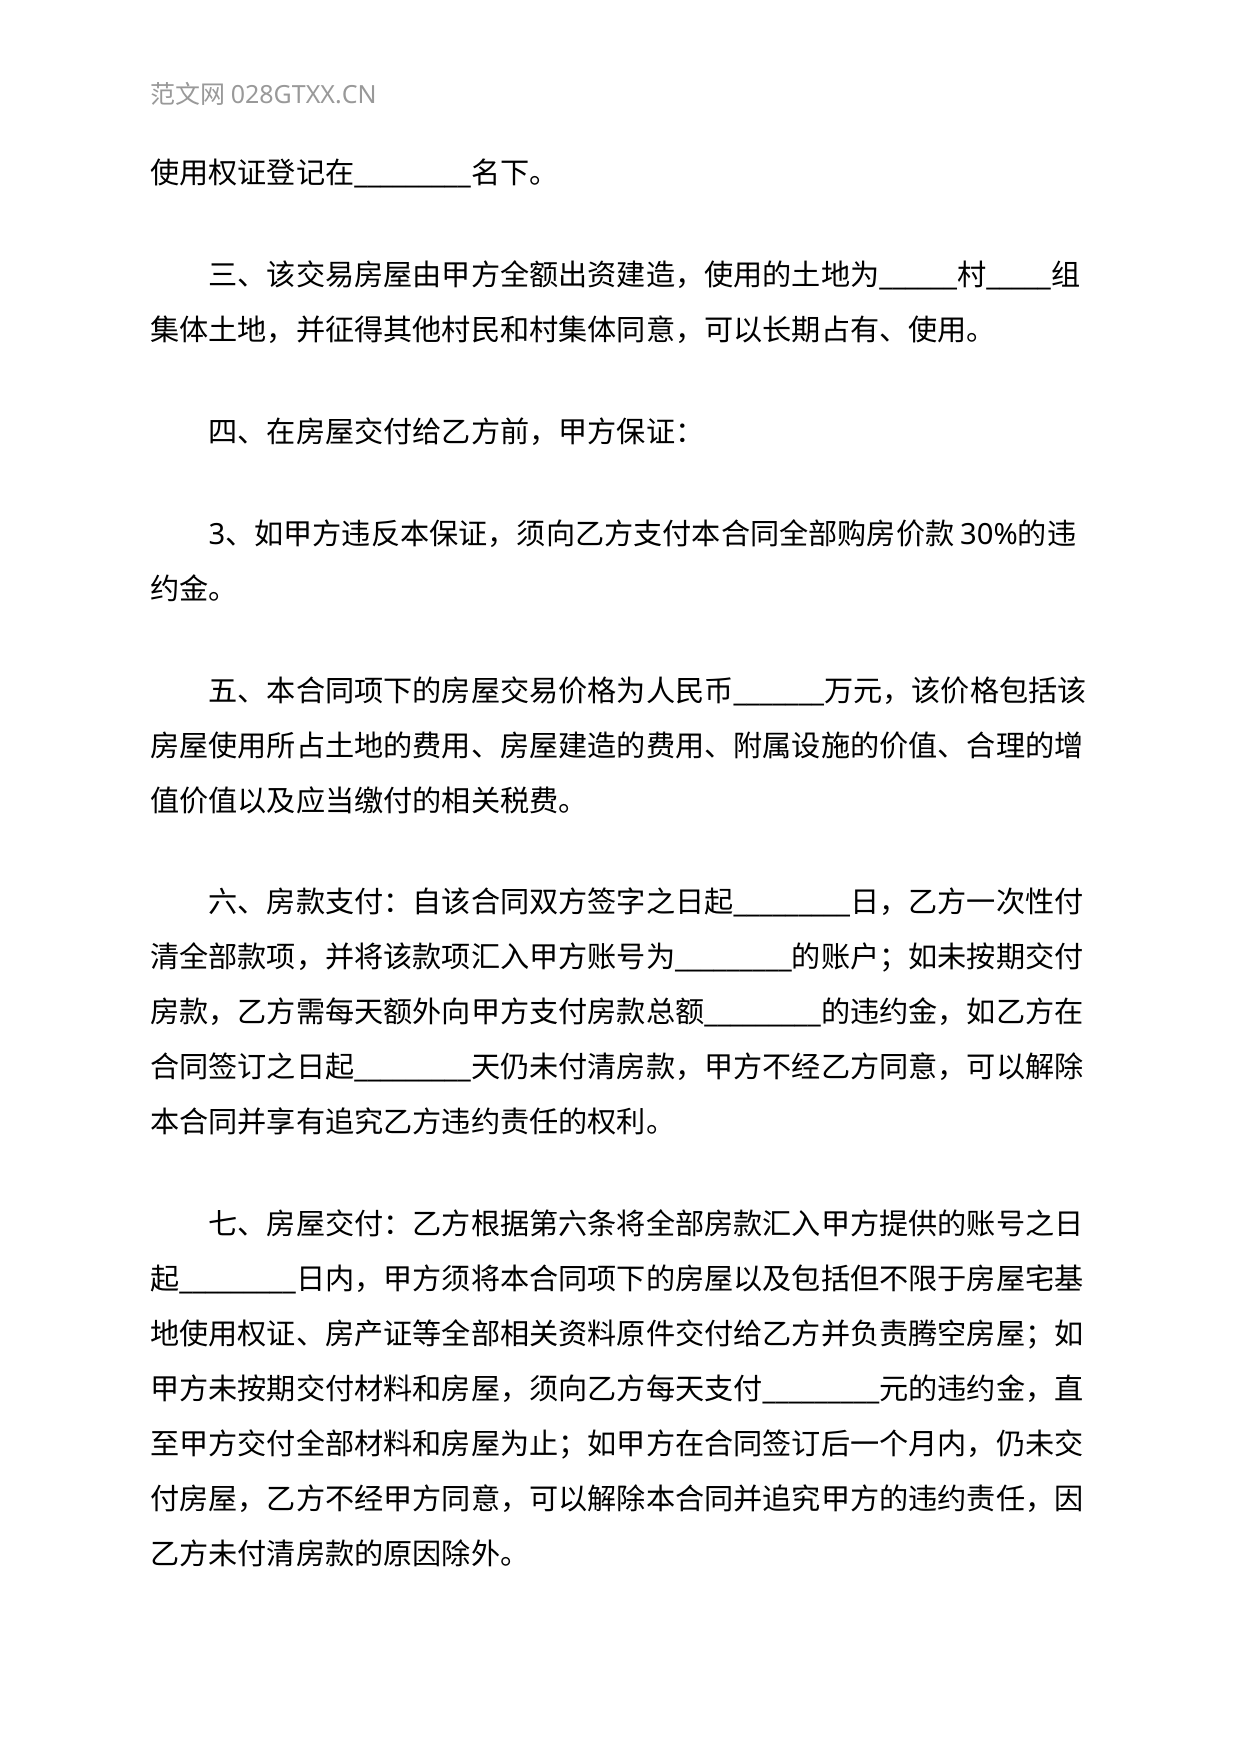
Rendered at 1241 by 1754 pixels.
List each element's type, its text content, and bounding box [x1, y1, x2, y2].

text 六、房款支付：自该合同双方签字之日起_________日，乙方一次性付清全部款项，并将该款项汇入甲方账号为_________的账户；如未按期交付房款，乙方需每天额外向甲方支付房款总额_________的违约金，如乙方在合同签订之日起_________天仍未付清房款，甲方不经乙方同意，可以解除本合同并享有追究乙方违约责任的权利。 [150, 879, 1090, 1141]
text 四、在房屋交付给乙方前，甲方保证： [150, 409, 1090, 451]
text 五、本合同项下的房屋交易价格为人民币_______万元，该价格包括该房屋使用所占土地的费用、房屋建造的费用、附属设施的价值、合理的增值价值以及应当缴付的相关税费。 [150, 667, 1090, 819]
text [150, 150, 1090, 192]
text 三、该交易房屋由甲方全额出资建造，使用的土地为______村_____组集体土地，并征得其他村民和村集体同意，可以长期占有、使用。 [150, 252, 1090, 349]
text 七、房屋交付：乙方根据第六条将全部房款汇入甲方提供的账号之日起_________日内，甲方须将本合同项下的房屋以及包括但不限于房屋宅基地使用权证、房产证等全部相关资料原件交付给乙方并负责腾空房屋；如甲方未按期交付材料和房屋，须向乙方每天支付_________元的违约金，直至甲方交付全部材料和房屋为止；如甲方在合同签订后一个月内，仍未交付房屋，乙方不经甲方同意，可以解除本合同并追究甲方的违约责任，因乙方未付清房款的原因除外。 [150, 1201, 1090, 1573]
text 3、如甲方违反本保证，须向乙方支付本合同全部购房价款30%的违约金。 [150, 511, 1090, 608]
